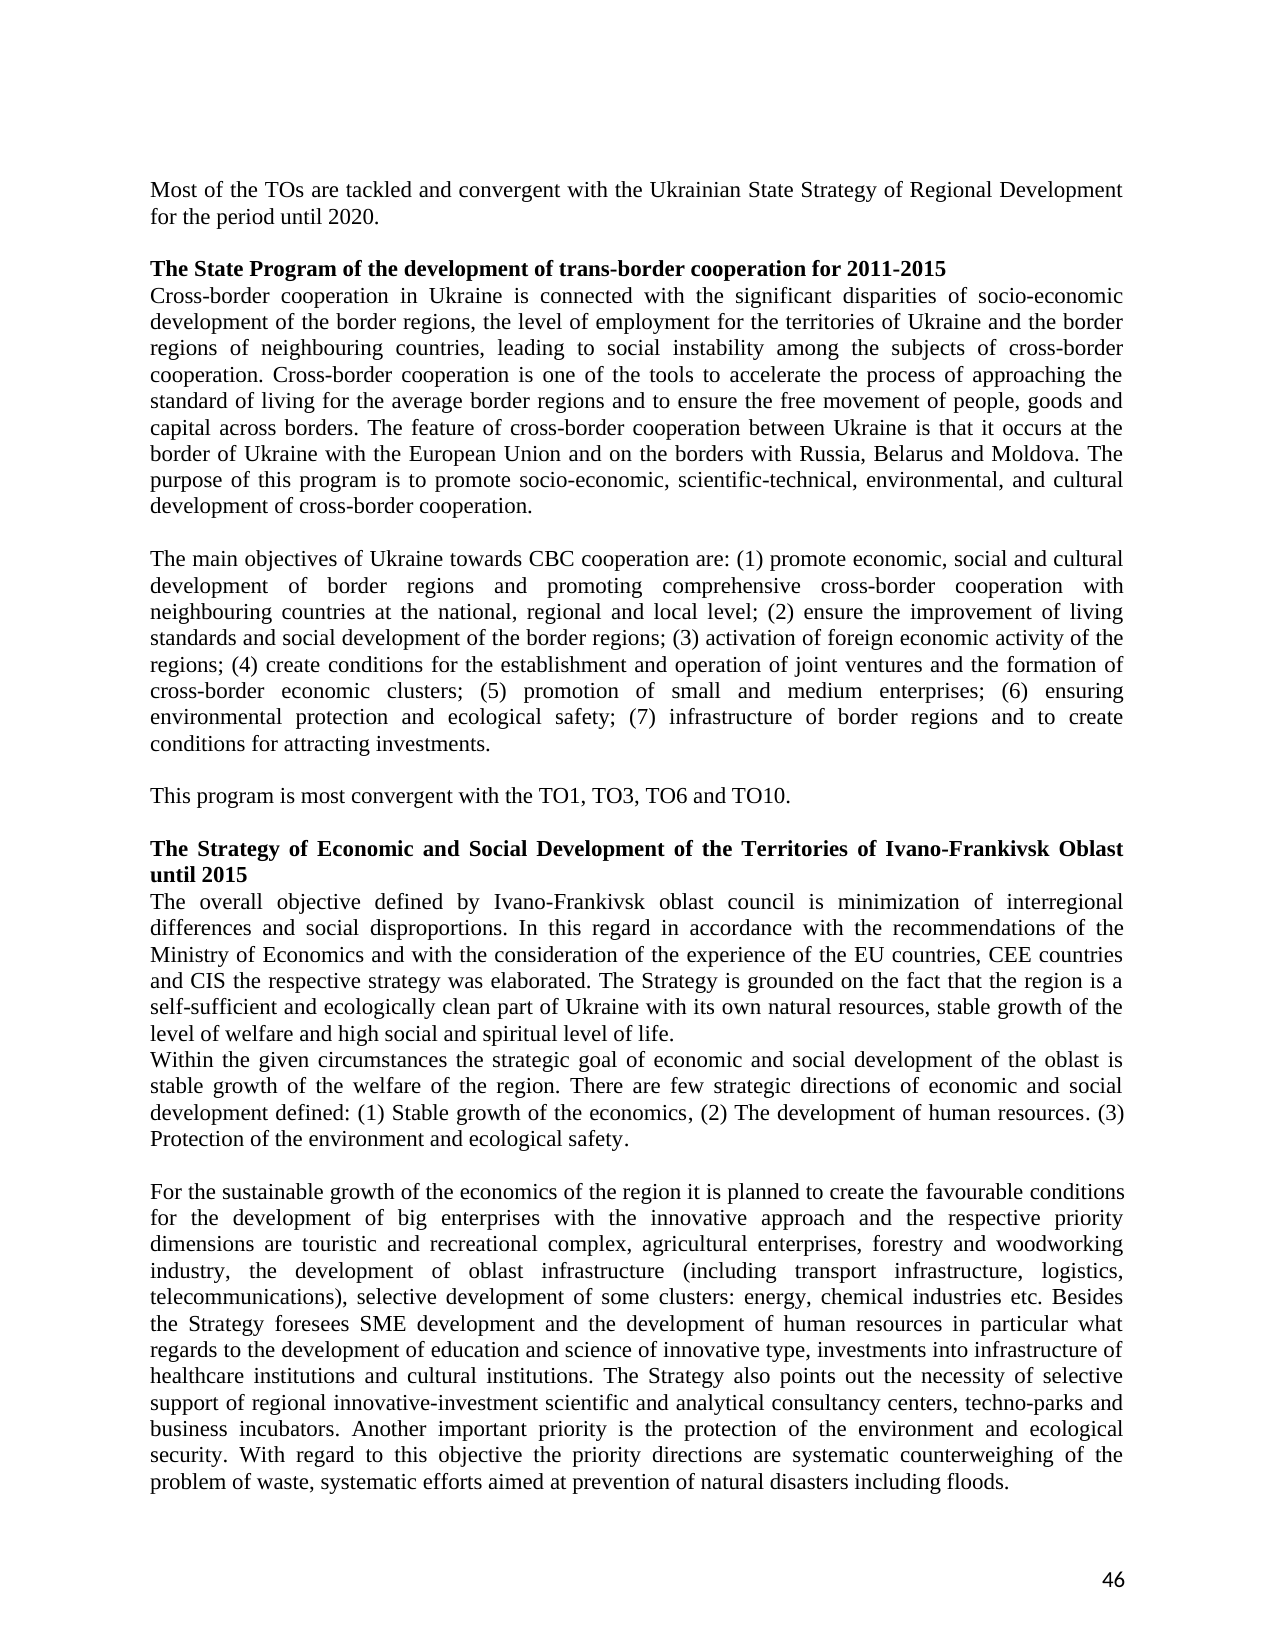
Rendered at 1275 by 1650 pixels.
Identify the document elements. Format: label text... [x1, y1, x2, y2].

text Within the given circumstances the strategic goal of economic and social development of the oblast is stable growth of the welfare of the region. There are few strategic directions of economic and social development defined: (1) Stable growth of the economics, (2) The development of human resources. (3) Protection of the environment and ecological safety. [150, 1046, 1125, 1151]
text For the sustainable growth of the economics of the region it is planned to create the favourable conditions for the development of big enterprises with the innovative approach and the respective priority dimensions are touristic and recreational complex, agricultural enterprises, forestry and woodworking industry, the development of oblast infrastructure (including transport infrastructure, logistics, telecommunications), selective development of some clusters: energy, chemical industries etc. Besides the Strategy foresees SME development and the development of human resources in particular what regards to the development of education and science of innovative type, investments into infrastructure of healthcare institutions and cultural institutions. The Strategy also points out the necessity of selective support of regional innovative-investment scientific and analytical consultancy centers, techno-parks and business incubators. Another important priority is the protection of the environment and ecological security. With regard to this objective the priority directions are systematic counterweighing of the problem of waste, systematic efforts aimed at prevention of natural disasters including floods. [150, 1178, 1125, 1494]
text Most of the TOs are tackled and convergent with the Ukrainian State Strategy of Regional Development for the period until 2020. [150, 176, 1125, 229]
text The Strategy of Economic and Social Development of the Territories of Ivano-Frankivsk Oblast until 2015 [150, 835, 1125, 888]
text Cross-border cooperation in Ukraine is connected with the significant disparities of socio-economic development of the border regions, the level of employment for the territories of Ukraine and the border regions of neighbouring countries, leading to social instability among the subjects of cross-border cooperation. Cross-border cooperation is one of the tools to accelerate the process of approaching the standard of living for the average border regions and to ensure the free movement of people, goods and capital across borders. The feature of cross-border cooperation between Ukraine is that it occurs at the border of Ukraine with the European Union and on the borders with Russia, Belarus and Moldova. The purpose of this program is to promote socio-economic, scientific-technical, environmental, and cultural development of cross-border cooperation. [150, 282, 1125, 519]
text This program is most convergent with the TO1, TO3, TO6 and TO10. [150, 782, 1125, 809]
text The overall objective defined by Ivano-Frankivsk oblast council is minimization of interregional differences and social disproportions. In this regard in accordance with the recommendations of the Ministry of Economics and with the consideration of the experience of the EU countries, CEE countries and CIS the respective strategy was elaborated. The Strategy is grounded on the fact that the region is a self-sufficient and ecologically clean part of Ukraine with its own natural resources, stable growth of the level of welfare and high social and spiritual level of life. [150, 888, 1125, 1046]
text The State Program of the development of trans-border cooperation for 2011-2015 [150, 255, 1125, 282]
text The main objectives of Ukraine towards CBC cooperation are: (1) promote economic, social and cultural development of border regions and promoting comprehensive cross-border cooperation with neighbouring countries at the national, regional and local level; (2) ensure the improvement of living standards and social development of the border regions; (3) activation of foreign economic activity of the regions; (4) create conditions for the establishment and operation of joint ventures and the formation of cross-border economic clusters; (5) promotion of small and medium enterprises; (6) ensuring environmental protection and ecological safety; (7) infrastructure of border regions and to create conditions for attracting investments. [150, 545, 1125, 756]
